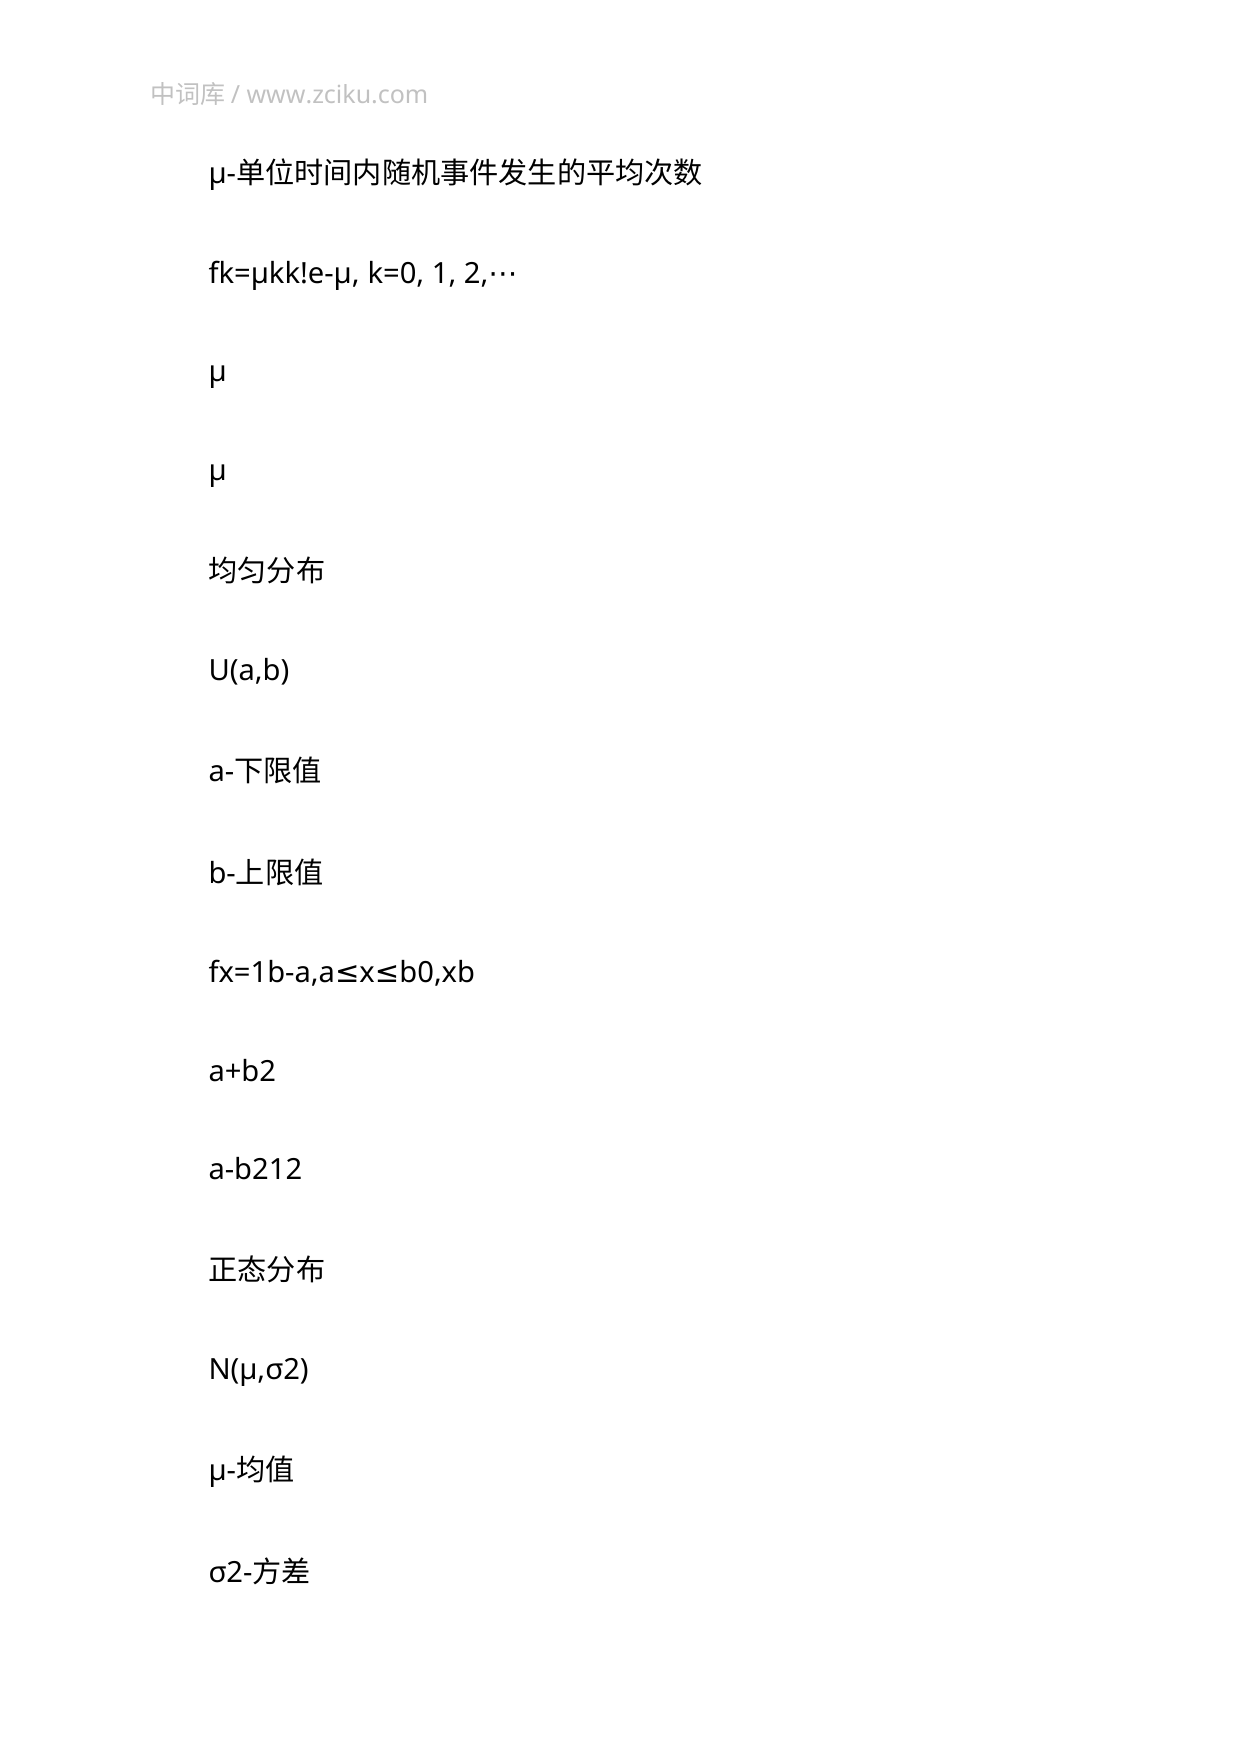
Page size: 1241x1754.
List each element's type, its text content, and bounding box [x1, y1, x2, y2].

text a+b2 [150, 1050, 1090, 1089]
text N(μ,σ2) [150, 1348, 1090, 1388]
text σ2-方差 [150, 1549, 1090, 1591]
text 均匀分布 [150, 547, 1090, 589]
text μ [150, 350, 1090, 390]
text 正态分布 [150, 1247, 1090, 1289]
text fx=1b-a,a≤x≤b0,xb [150, 951, 1090, 991]
text fk=μkk!e-μ, k=0, 1, 2,⋯ [150, 252, 1090, 292]
text U(a,b) [150, 649, 1090, 689]
text b-上限值 [150, 849, 1090, 892]
text a-下限值 [150, 747, 1090, 790]
text μ [150, 449, 1090, 488]
text μ-均值 [150, 1447, 1090, 1489]
text μ-单位时间内随机事件发生的平均次数 [150, 150, 1090, 192]
text a-b212 [150, 1148, 1090, 1188]
